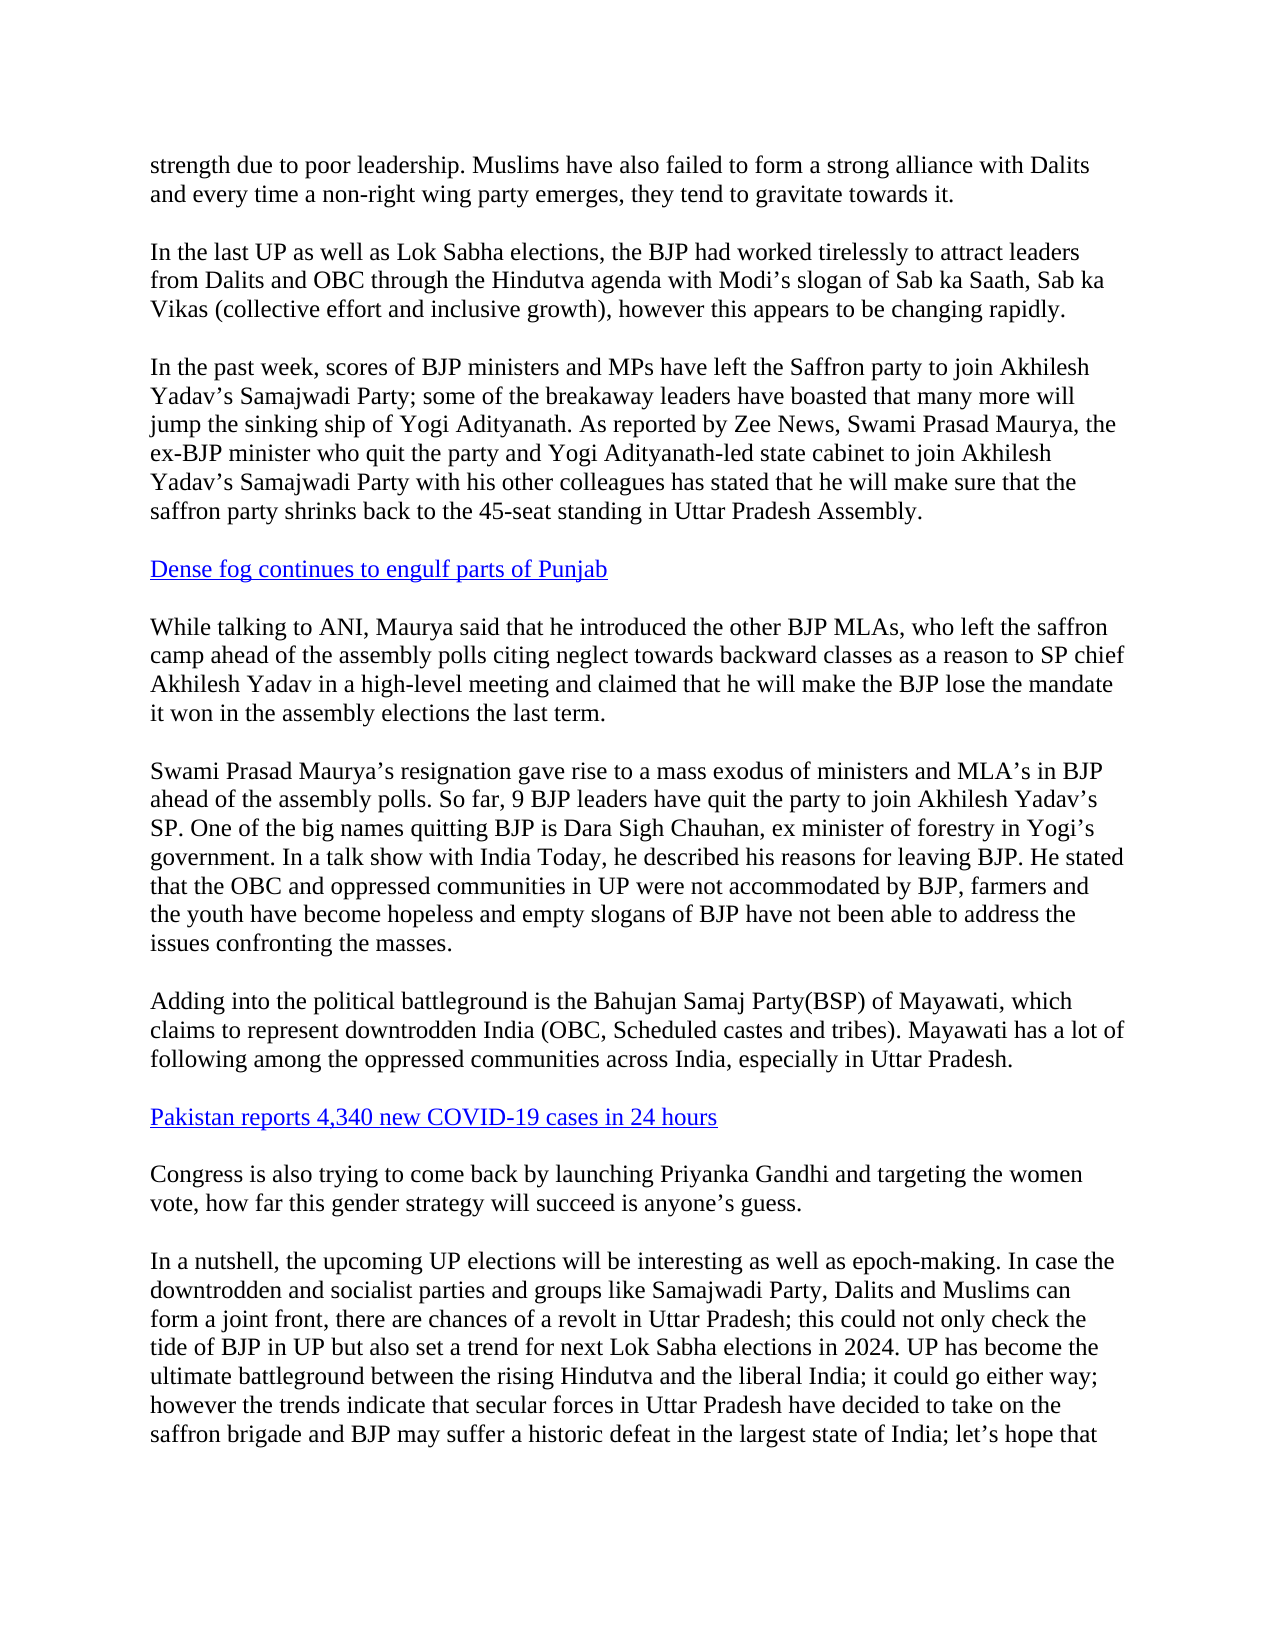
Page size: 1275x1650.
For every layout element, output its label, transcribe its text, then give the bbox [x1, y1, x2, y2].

text Dense fog continues to engulf parts of Punjab [150, 554, 1125, 582]
text In the last UP as well as Lok Sabha elections, the BJP had worked tirelessly to attract leaders from Dalits and OBC through the Hindutva agenda with Modi’s slogan of Sab ka Saath, Sab ka Vikas (collective effort and inclusive growth), however this appears to be changing rapidly. [150, 237, 1125, 323]
text Congress is also trying to come back by launching Priyanka Gandhi and targeting the women vote, how far this gender strategy will succeed is anyone’s guess. [150, 1159, 1125, 1217]
text In the past week, scores of BJP ministers and MPs have left the Saffron party to join Akhilesh Yadav’s Samajwadi Party; some of the breakaway leaders have boasted that many more will jump the sinking ship of Yogi Adityanath. As reported by Zee News, Swami Prasad Maurya, the ex-BJP minister who quit the party and Yogi Adityanath-led state cabinet to join Akhilesh Yadav’s Samajwadi Party with his other colleagues has stated that he will make sure that the saffron party shrinks back to the 45-seat standing in Uttar Pradesh Assembly. [150, 352, 1125, 524]
text While talking to ANI, Maurya said that he introduced the other BJP MLAs, who left the saffron camp ahead of the assembly polls citing neglect towards backward classes as a reason to SP chief Akhilesh Yadav in a high-level meeting and claimed that he will make the BJP lose the mandate it won in the assembly elections the last term. [150, 612, 1125, 727]
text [150, 150, 1125, 207]
text Adding into the political battleground is the Bahujan Samaj Party(BSP) of Mayawati, which claims to represent downtrodden India (OBC, Scheduled castes and tribes). Mayawati has a lot of following among the oppressed communities across India, especially in Uttar Pradesh. [150, 986, 1125, 1072]
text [150, 1246, 1125, 1447]
text Pakistan reports 4,340 new COVID-19 cases in 24 hours [150, 1102, 1125, 1130]
text Swami Prasad Maurya’s resignation gave rise to a mass exodus of ministers and MLA’s in BJP ahead of the assembly polls. So far, 9 BJP leaders have quit the party to join Akhilesh Yadav’s SP. One of the big names quitting BJP is Dara Sigh Chauhan, ex minister of forestry in Yogi’s government. In a talk show with India Today, he described his reasons for leaving BJP. He stated that the OBC and oppressed communities in UP were not accommodated by BJP, farmers and the youth have become hopeless and empty slogans of BJP have not been able to address the issues confronting the masses. [150, 756, 1125, 957]
